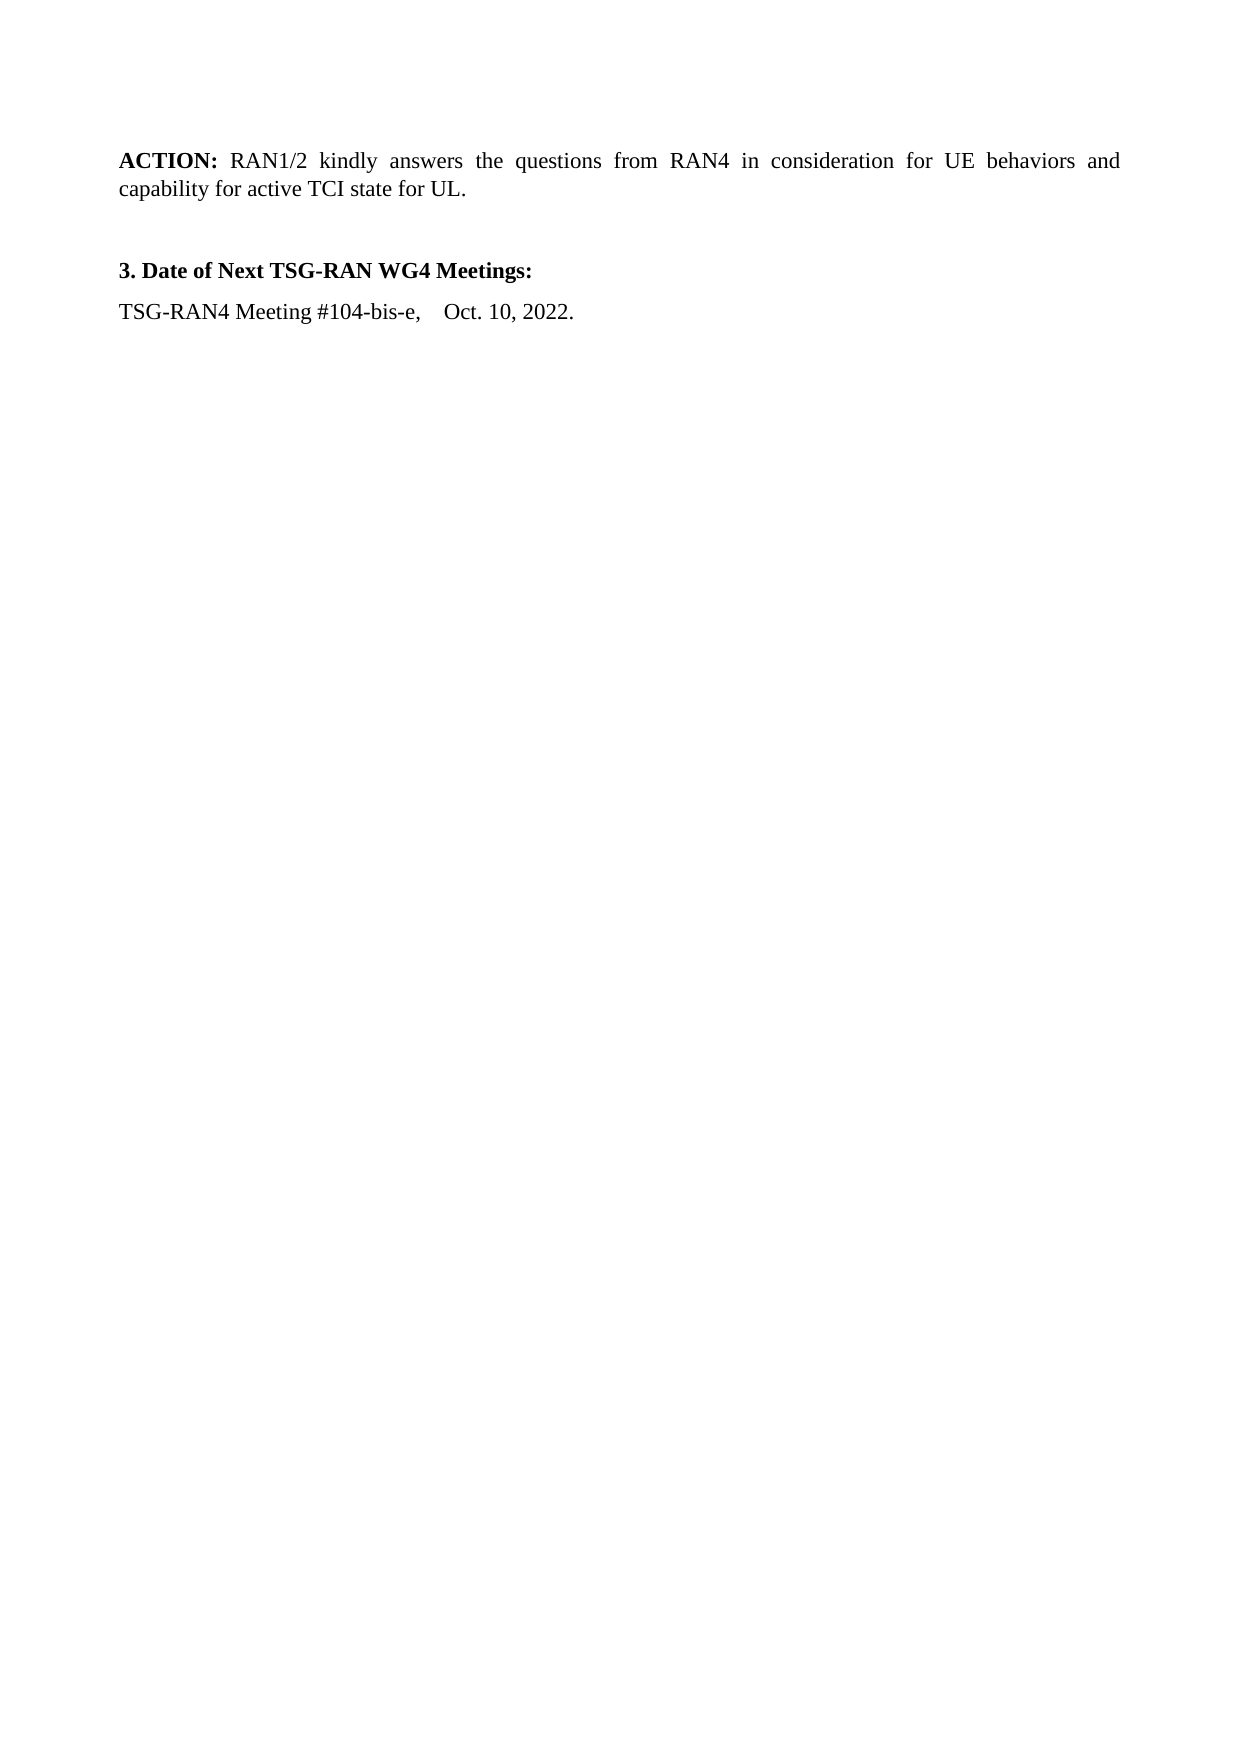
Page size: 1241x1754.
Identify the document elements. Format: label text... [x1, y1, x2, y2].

text 3. Date of Next TSG-RAN WG4 Meetings: [119, 257, 1121, 284]
text ACTION: RAN1/2 kindly answers the questions from RAN4 in consideration for UE behaviors and capability for active TCI state for UL. [119, 147, 1121, 202]
text TSG-RAN4 Meeting #104-bis-e, Oct. 10, 2022. [119, 298, 1121, 325]
